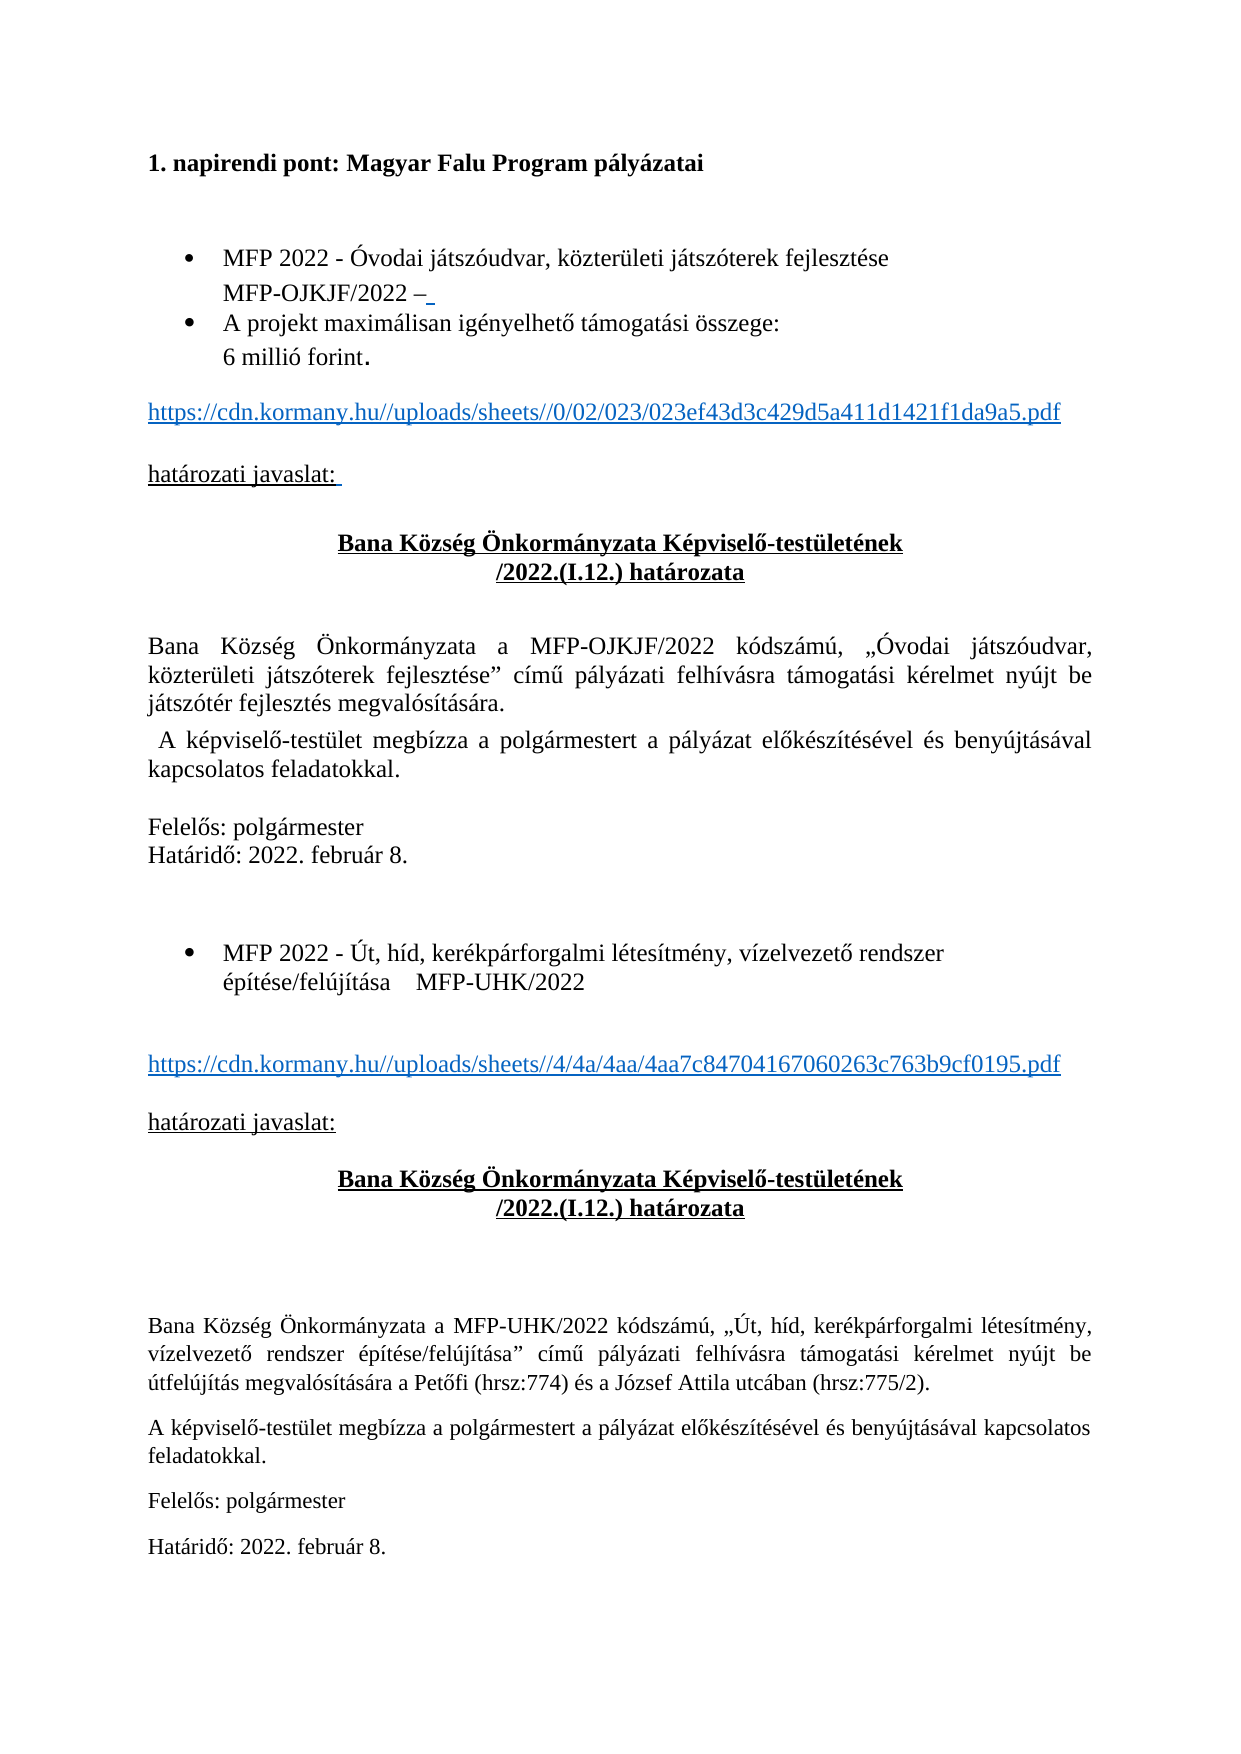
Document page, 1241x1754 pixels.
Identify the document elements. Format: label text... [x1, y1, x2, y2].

text Felelős: polgármester [148, 1488, 1093, 1514]
text https://cdn.kormany.hu//uploads/sheets//4/4a/4aa/4aa7c84704167060263c763b9cf0195.pdf [148, 1049, 1093, 1078]
text Bana Község Önkormányzata a MFP-UHK/2022 kódszámú, „Út, híd, kerékpárforgalmi létesítmény, vízelvezető rendszer építése/felújítása” című pályázati felhívásra támogatási kérelmet nyújt be útfelújítás megvalósítására a Petőfi (hrsz:774) és a József Attila utcában (hrsz:775/2). [148, 1312, 1093, 1395]
text 1. napirendi pont: Magyar Falu Program pályázatai [148, 148, 1093, 176]
text Határidő: 2022. február 8. [148, 1533, 1093, 1559]
text Bana Község Önkormányzata Képviselő-testületének /2022.(I.12.) határozata [148, 528, 1093, 586]
text Bana Község Önkormányzata Képviselő-testületének /2022.(I.12.) határozata [148, 1164, 1093, 1222]
list MFP 2022 - Út, híd, kerékpárforgalmi létesítmény, vízelvezető rendszer építése/felújítása MFP-UHK/2022 [185, 938, 1093, 995]
list A projekt maximálisan igényelhető támogatási összege: 6 millió forint. [185, 308, 1093, 372]
text https://cdn.kormany.hu//uploads/sheets//0/02/023/023ef43d3c429d5a411d1421f1da9a5.pdf határozati javaslat: [148, 397, 1093, 488]
text A képviselő-testület megbízza a polgármestert a pályázat előkészítésével és benyújtásával kapcsolatos feladatokkal. [148, 1414, 1093, 1469]
text határozati javaslat: [148, 1078, 1093, 1135]
text Bana Község Önkormányzata a MFP-OJKJF/2022 kódszámú, „Óvodai játszóudvar, közterületi játszóterek fejlesztése” című pályázati felhívásra támogatási kérelmet nyújt be játszótér fejlesztés megvalósítására. [148, 631, 1093, 717]
text Határidő: 2022. február 8. [148, 841, 1093, 869]
text Felelős: polgármester [148, 812, 1093, 841]
list MFP 2022 - Óvodai játszóudvar, közterületi játszóterek fejlesztése MFP-OJKJF/2022 – [185, 243, 1093, 308]
text A képviselő-testület megbízza a polgármestert a pályázat előkészítésével és benyújtásával kapcsolatos feladatokkal. [148, 726, 1093, 783]
